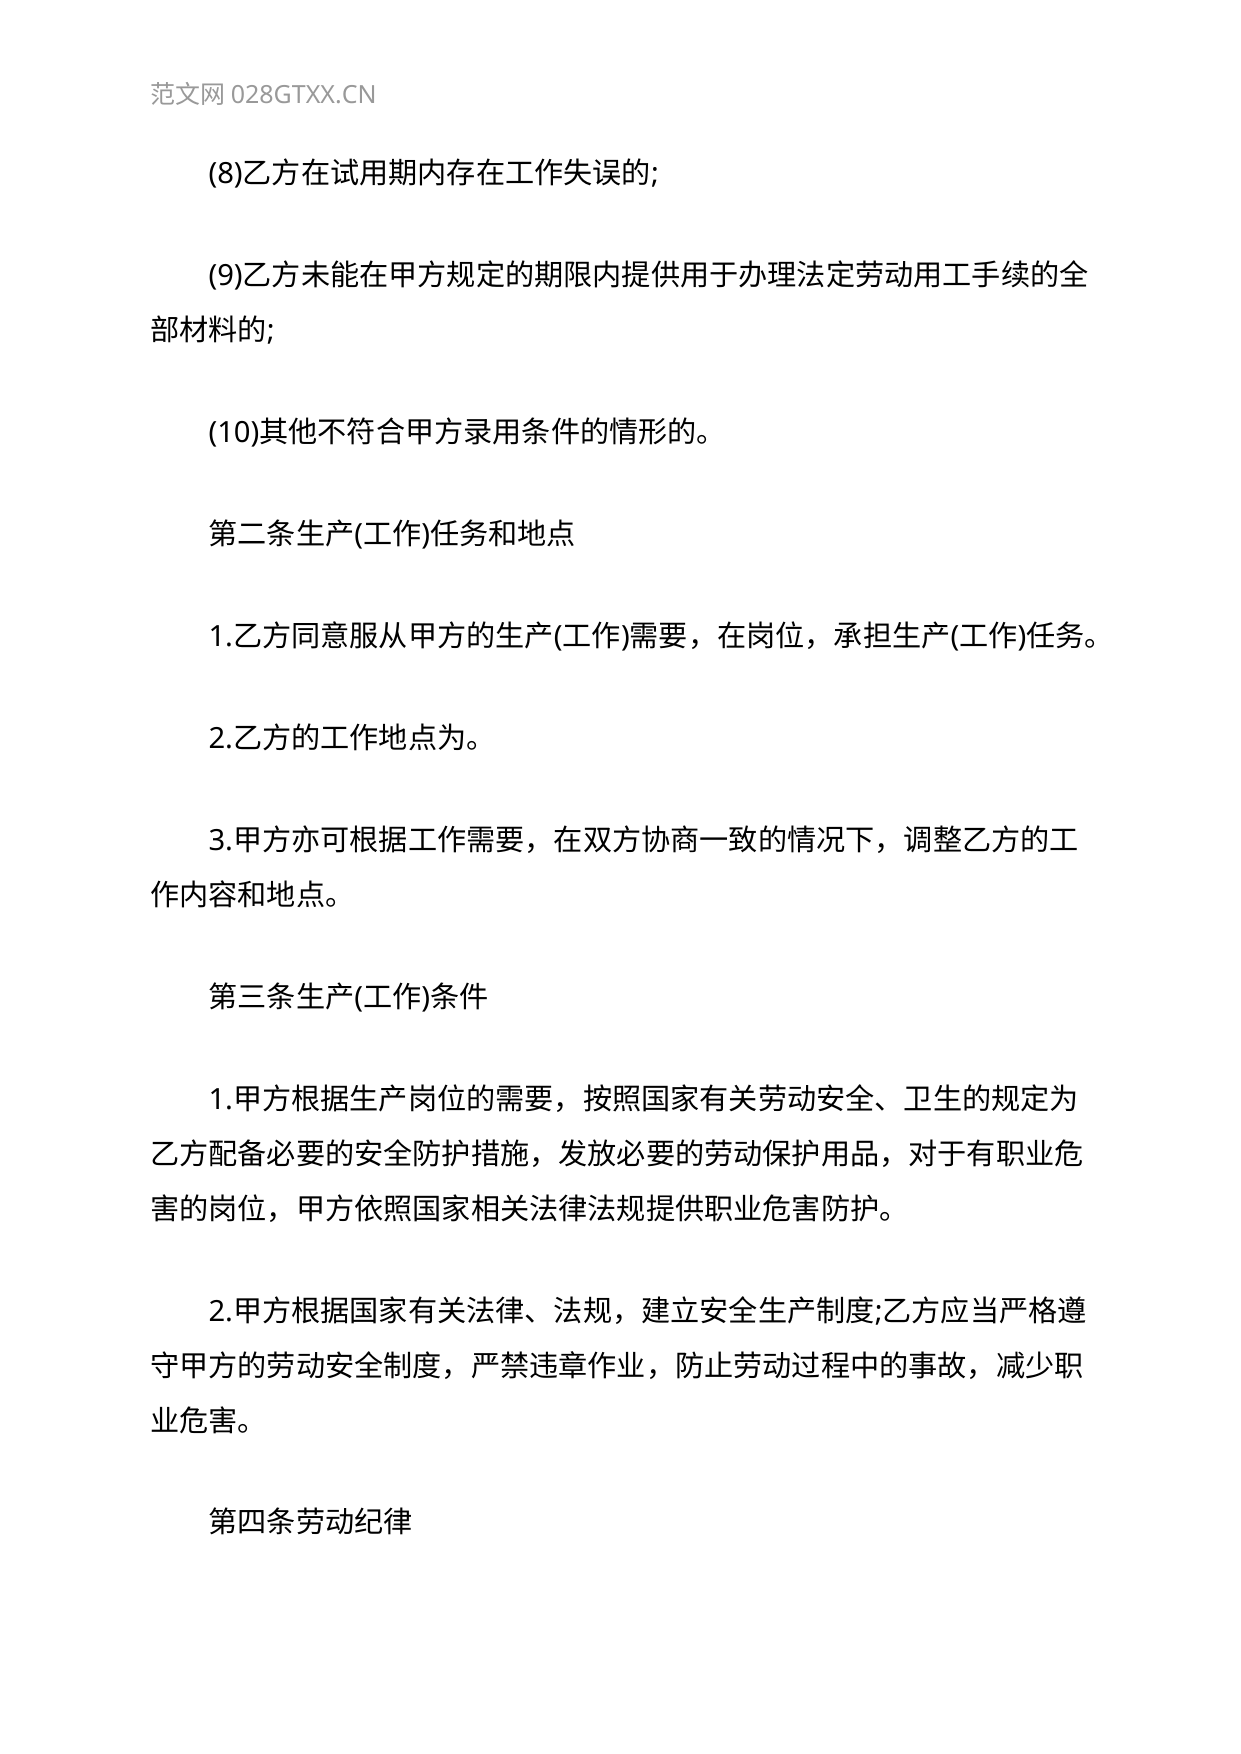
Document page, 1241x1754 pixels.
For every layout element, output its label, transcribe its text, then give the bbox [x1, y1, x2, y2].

text 1.甲方根据生产岗位的需要，按照国家有关劳动安全、卫生的规定为乙方配备必要的安全防护措施，发放必要的劳动保护用品，对于有职业危害的岗位，甲方依照国家相关法律法规提供职业危害防护。 [150, 1076, 1090, 1228]
text 1.乙方同意服从甲方的生产(工作)需要，在岗位，承担生产(工作)任务。 [150, 613, 1090, 655]
text 2.乙方的工作地点为。 [150, 715, 1090, 757]
text 2.甲方根据国家有关法律、法规，建立安全生产制度;乙方应当严格遵守甲方的劳动安全制度，严禁违章作业，防止劳动过程中的事故，减少职业危害。 [150, 1287, 1090, 1439]
text (9)乙方未能在甲方规定的期限内提供用于办理法定劳动用工手续的全部材料的; [150, 252, 1090, 349]
text (10)其他不符合甲方录用条件的情形的。 [150, 409, 1090, 451]
text 第四条劳动纪律 [150, 1499, 1090, 1541]
text (8)乙方在试用期内存在工作失误的; [150, 150, 1090, 192]
text 3.甲方亦可根据工作需要，在双方协商一致的情况下，调整乙方的工作内容和地点。 [150, 817, 1090, 914]
text 第三条生产(工作)条件 [150, 974, 1090, 1016]
text 第二条生产(工作)任务和地点 [150, 511, 1090, 553]
